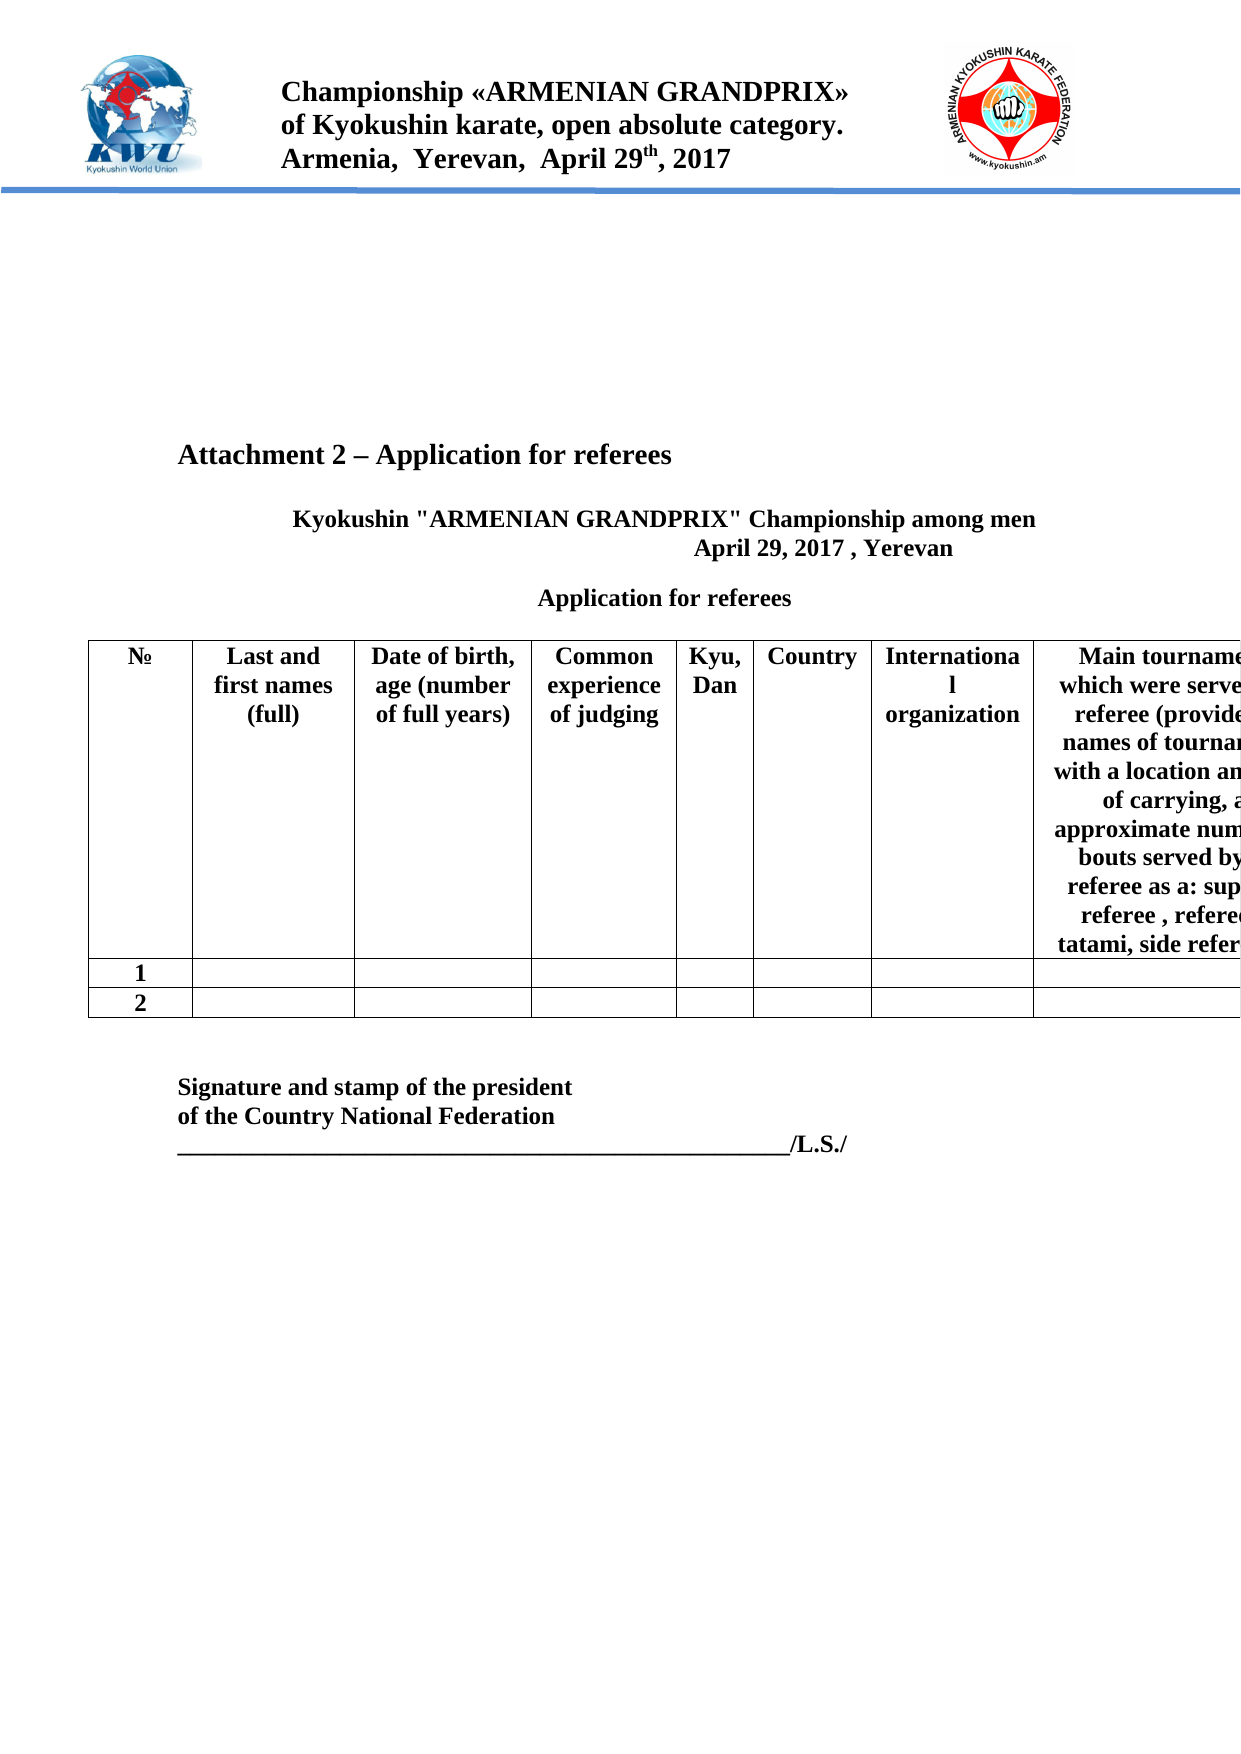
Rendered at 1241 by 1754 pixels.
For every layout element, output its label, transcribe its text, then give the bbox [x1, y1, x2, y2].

table_cell [677, 988, 753, 1017]
text Application for referees [177, 583, 1152, 611]
table_cell [754, 988, 871, 1017]
table_cell [193, 959, 354, 987]
table_cell 2 [89, 988, 192, 1017]
table_header Date of birth, age (number of full years) [355, 641, 531, 957]
table_cell [872, 988, 1033, 1017]
text of the Country National Federation _________________________________________________/L.S./ [177, 1101, 1152, 1158]
table_header Common experience of judging [532, 641, 676, 957]
text Signature and stamp of the president [177, 1072, 1152, 1101]
table_cell [677, 959, 753, 987]
table_cell [754, 959, 871, 987]
table_cell [355, 959, 531, 987]
picture [77, 43, 215, 179]
table_cell [193, 988, 354, 1017]
text April 29, 2017 , Yerevan [620, 533, 1152, 562]
picture [943, 42, 1075, 175]
table_cell [1034, 988, 1240, 1017]
table_cell [532, 988, 676, 1017]
table_cell [532, 959, 676, 987]
table_header № [89, 641, 192, 957]
text Kyokushin "ARMENIAN GRANDPRIX" Championship among men [177, 504, 1152, 533]
table_cell 1 [89, 959, 192, 987]
text Attachment 2 – Application for referees [177, 437, 1152, 471]
table_header Main tournaments, which were served as a referee (provide full names of tournaments with a location and date of carrying, an approximate number of bouts served by the referee as a: supreme referee , referee on tatami, side referee etc. [1034, 641, 1240, 957]
table_header Last and first names (full) [193, 641, 354, 957]
table_header Country [754, 641, 871, 957]
table_header Kyu, Dan [677, 641, 753, 957]
table_header International organization [872, 641, 1033, 957]
table_cell [872, 959, 1033, 987]
table_cell [1034, 959, 1240, 987]
table_cell [355, 988, 531, 1017]
